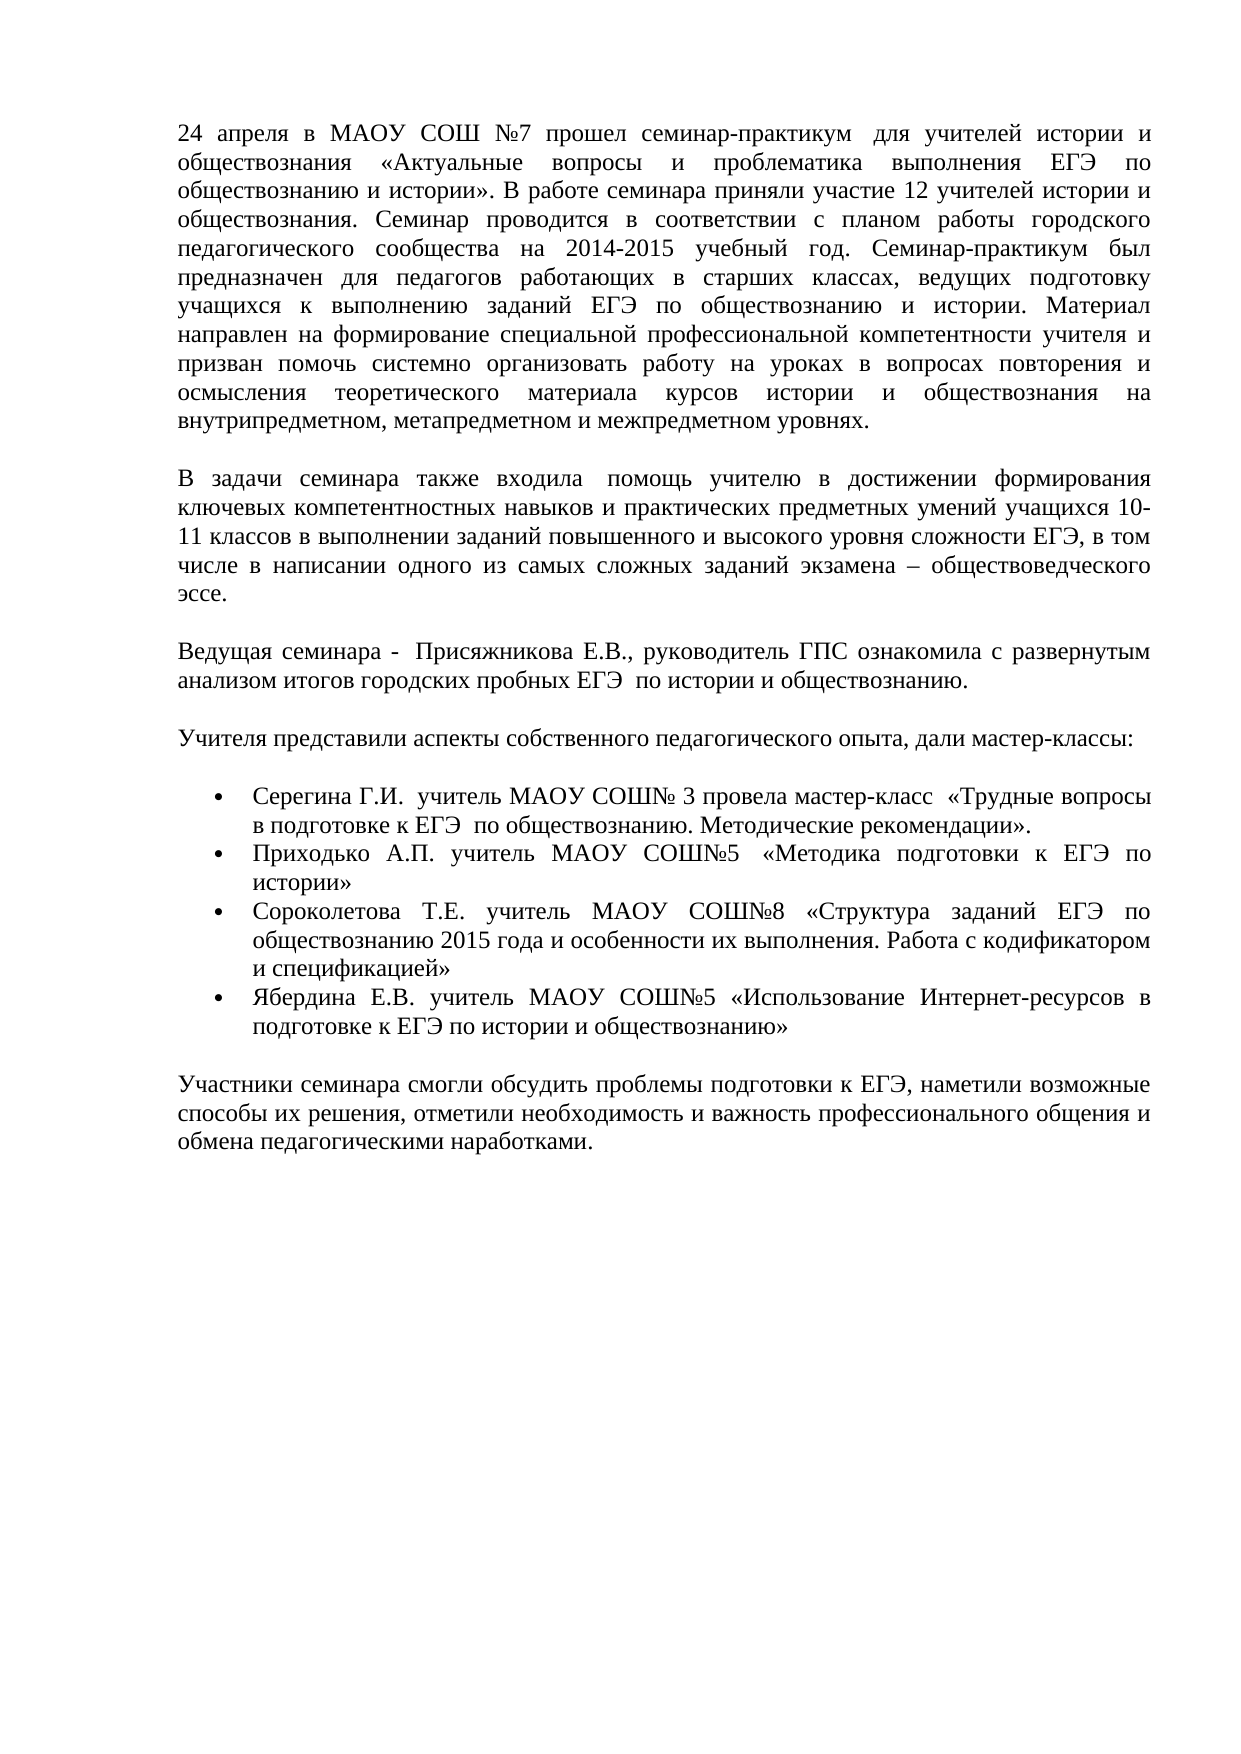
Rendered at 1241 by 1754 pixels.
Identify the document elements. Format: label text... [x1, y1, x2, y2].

text Ведущая семинара - Присяжникова Е.В., руководитель ГПС ознакомила с развернутым анализом итогов городских пробных ЕГЭ по истории и обществознанию. [177, 636, 1152, 694]
list Сороколетова Т.Е. учитель МАОУ СОШ№8 «Структура заданий ЕГЭ по обществознанию 2015 года и особенности их выполнения. Работа с кодификатором и спецификацией» [215, 896, 1152, 982]
text 24 апреля в МАОУ СОШ №7 прошел семинар-практикум для учителей истории и обществознания «Актуальные вопросы и проблематика выполнения ЕГЭ по обществознанию и истории». В работе семинара приняли участие 12 учителей истории и обществознания. Семинар проводится в соответствии с планом работы городского педагогического сообщества на 2014-2015 учебный год. Семинар-практикум был предназначен для педагогов работающих в старших классах, ведущих подготовку учащихся к выполнению заданий ЕГЭ по обществознанию и истории. Материал направлен на формирование специальной профессиональной компетентности учителя и призван помочь системно организовать работу на уроках в вопросах повторения и осмысления теоретического материала курсов истории и обществознания на внутрипредметном, метапредметном и межпредметном уровнях. [177, 118, 1152, 434]
list Серегина Г.И. учитель МАОУ СОШ№ 3 провела мастер-класс «Трудные вопросы в подготовке к ЕГЭ по обществознанию. Методические рекомендации». [215, 781, 1152, 838]
text В задачи семинара также входила помощь учителю в достижении формирования ключевых компетентностных навыков и практических предметных умений учащихся 10-11 классов в выполнении заданий повышенного и высокого уровня сложности ЕГЭ, в том числе в написании одного из самых сложных заданий экзамена – обществоведческого эссе. [177, 463, 1152, 607]
list Ябердина Е.В. учитель МАОУ СОШ№5 «Использование Интернет-ресурсов в подготовке к ЕГЭ по истории и обществознанию» [215, 982, 1152, 1040]
text Учителя представили аспекты собственного педагогического опыта, дали мастер-классы: [177, 723, 1152, 752]
list Приходько А.П. учитель МАОУ СОШ№5 «Методика подготовки к ЕГЭ по истории» [215, 838, 1152, 896]
text Участники семинара смогли обсудить проблемы подготовки к ЕГЭ, наметили возможные способы их решения, отметили необходимость и важность профессионального общения и обмена педагогическими наработками. [177, 1069, 1152, 1155]
